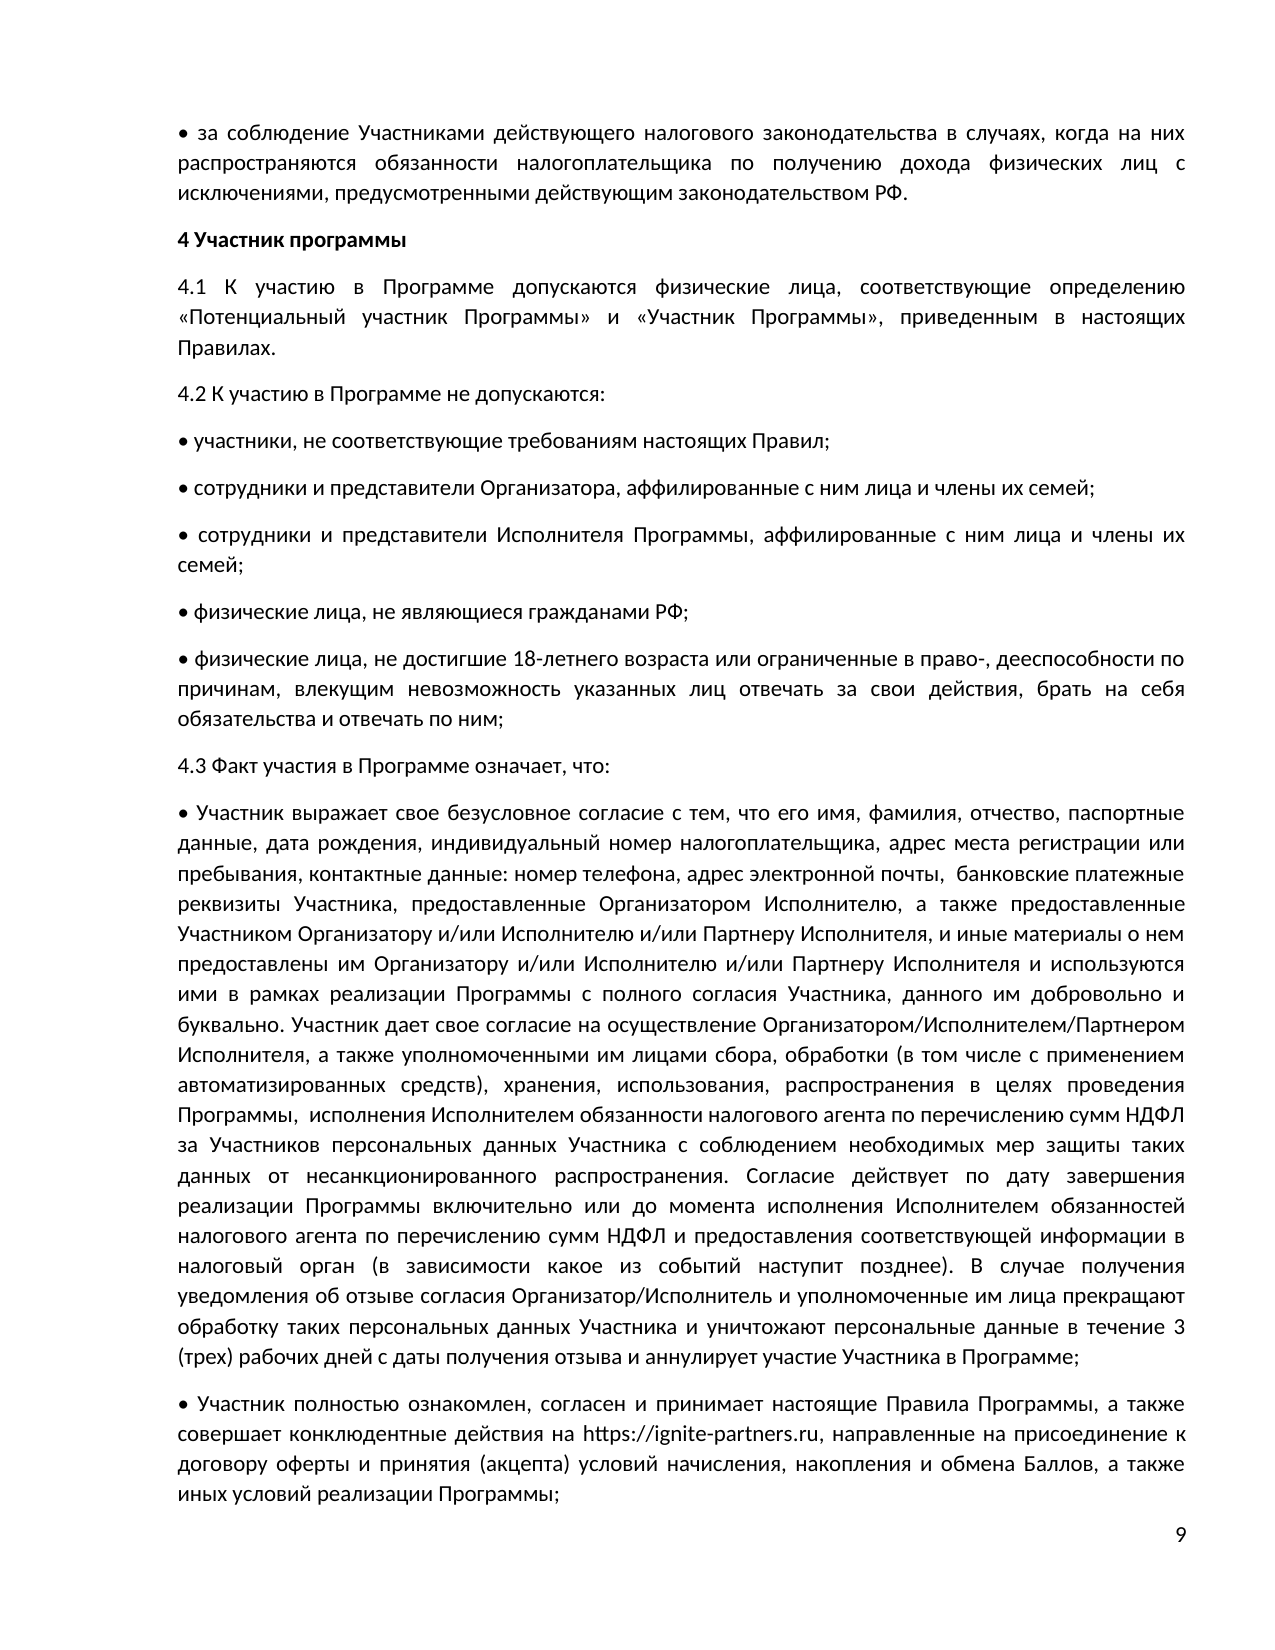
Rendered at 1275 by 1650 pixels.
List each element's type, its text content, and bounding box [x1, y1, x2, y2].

text 4.2 К участию в Программе не допускаются: [177, 379, 1186, 408]
text • сотрудники и представители Исполнителя Программы, аффилированные с ним лица и члены их семей; [177, 520, 1186, 578]
text • Участник выражает свое безусловное согласие с тем, что его имя, фамилия, отчество, паспортные данные, дата рождения, индивидуальный номер налогоплательщика, адрес места регистрации или пребывания, контактные данные: номер телефона, адрес электронной почты, банковские платежные реквизиты Участника, предоставленные Организатором Исполнителю, а также предоставленные Участником Организатору и/или Исполнителю и/или Партнеру Исполнителя, и иные материалы о нем предоставлены им Организатору и/или Исполнителю и/или Партнеру Исполнителя и используются ими в рамках реализации Программы с полного согласия Участника, данного им добровольно и буквально. Участник дает свое согласие на осуществление Организатором/Исполнителем/Партнером Исполнителя, а также уполномоченными им лицами сбора, обработки (в том числе с применением автоматизированных средств), хранения, использования, распространения в целях проведения Программы, исполнения Исполнителем обязанности налогового агента по перечислению сумм НДФЛ за Участников персональных данных Участника с соблюдением необходимых мер защиты таких данных от несанкционированного распространения. Согласие действует по дату завершения реализации Программы включительно или до момента исполнения Исполнителем обязанностей налогового агента по перечислению сумм НДФЛ и предоставления соответствующей информации в налоговый орган (в зависимости какое из событий наступит позднее). В случае получения уведомления об отзыве согласия Организатор/Исполнитель и уполномоченные им лица прекращают обработку таких персональных данных Участника и уничтожают персональные данные в течение 3 (трех) рабочих дней с даты получения отзыва и аннулирует участие Участника в Программе; [177, 798, 1186, 1370]
text • участники, не соответствующие требованиям настоящих Правил; [177, 426, 1186, 454]
text • Участник полностью ознакомлен, согласен и принимает настоящие Правила Программы, а также совершает конклюдентные действия на https://ignite-partners.ru, направленные на присоединение к договору оферты и принятия (акцепта) условий начисления, накопления и обмена Баллов, а также иных условий реализации Программы; [177, 1389, 1186, 1508]
text • физические лица, не являющиеся гражданами РФ; [177, 597, 1186, 625]
text 4 Участник программы [177, 225, 1186, 253]
text • за соблюдение Участниками действующего налогового законодательства в случаях, когда на них распространяются обязанности налогоплательщика по получению дохода физических лиц с исключениями, предусмотренными действующим законодательством РФ. [177, 118, 1186, 207]
text 4.1 К участию в Программе допускаются физические лица, соответствующие определению «Потенциальный участник Программы» и «Участник Программы», приведенным в настоящих Правилах. [177, 272, 1186, 361]
text • физические лица, не достигшие 18-летнего возраста или ограниченные в право-, дееспособности по причинам, влекущим невозможность указанных лиц отвечать за свои действия, брать на себя обязательства и отвечать по ним; [177, 644, 1186, 733]
text 4.3 Факт участия в Программе означает, что: [177, 751, 1186, 779]
text • сотрудники и представители Организатора, аффилированные с ним лица и члены их семей; [177, 473, 1186, 501]
